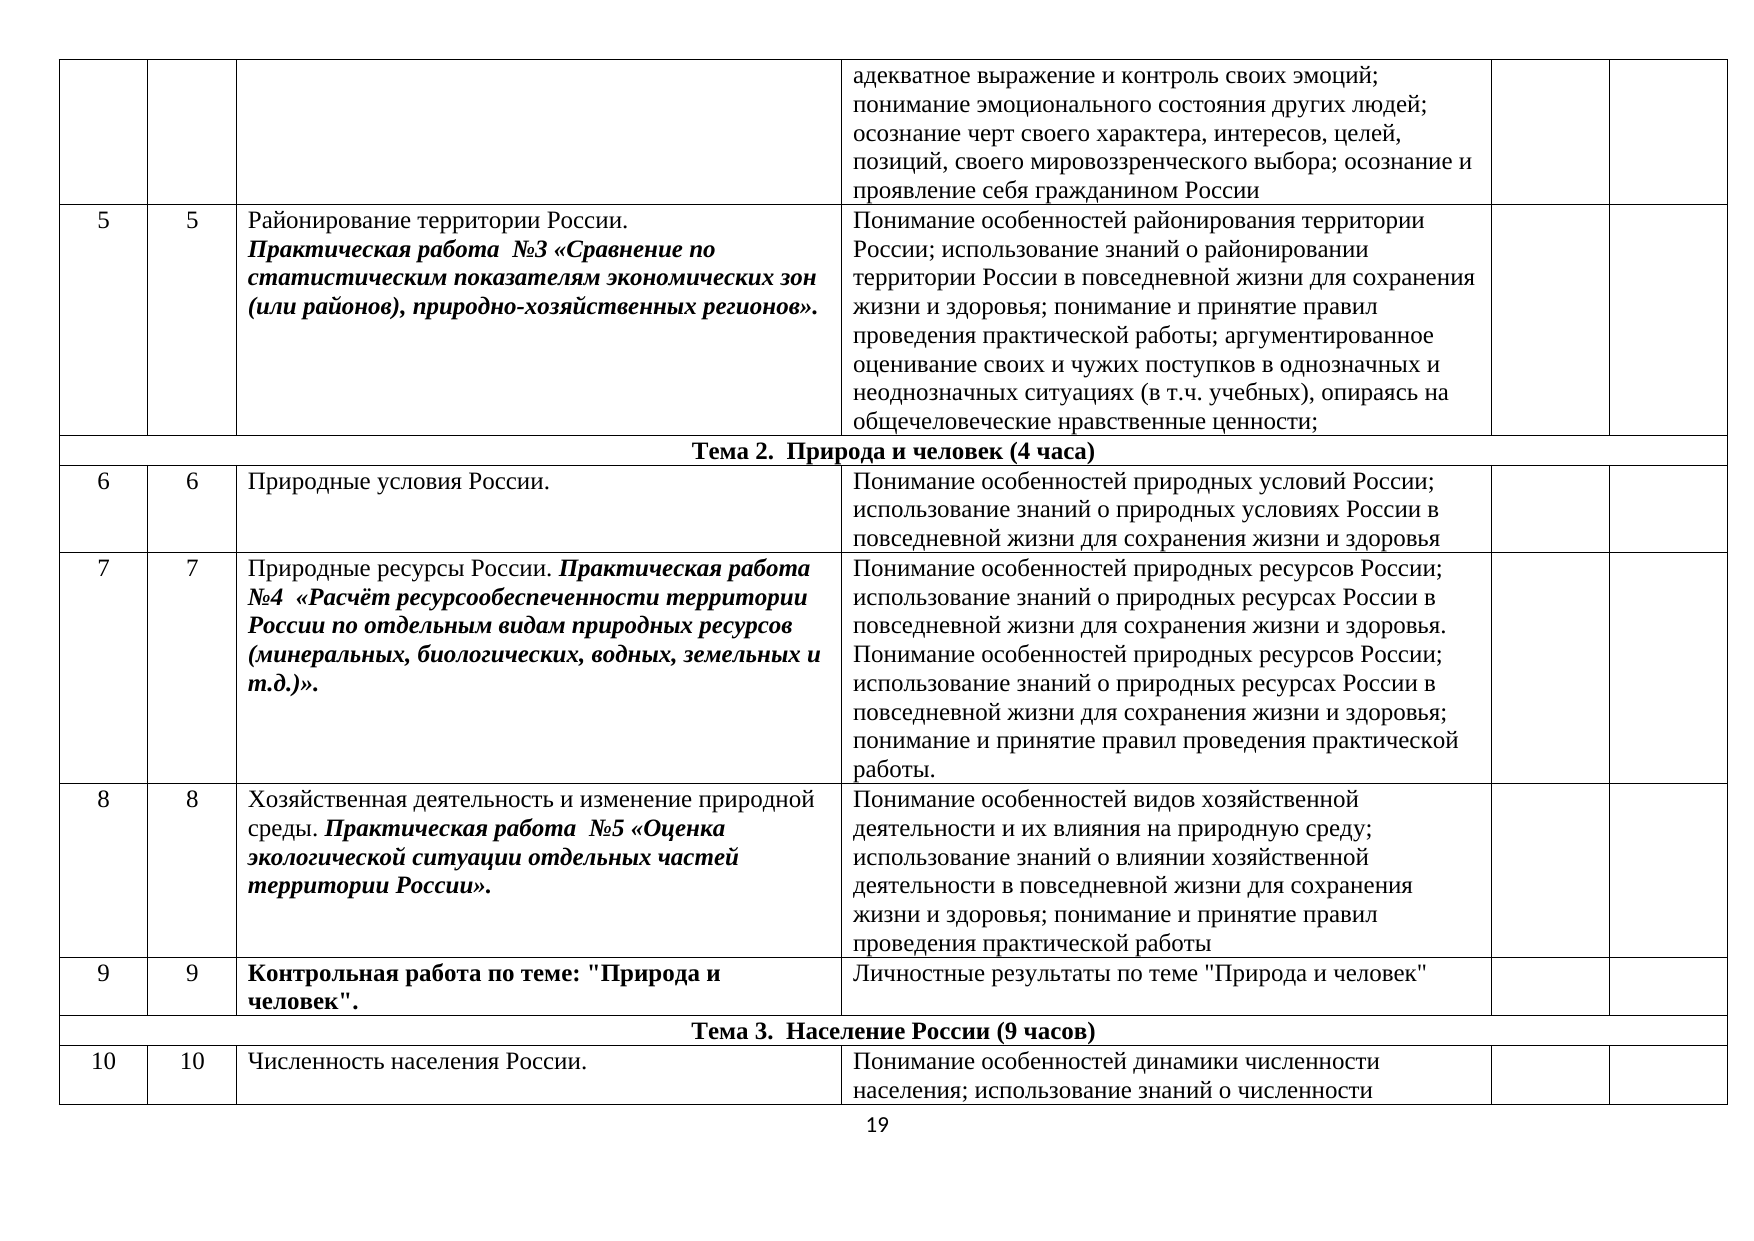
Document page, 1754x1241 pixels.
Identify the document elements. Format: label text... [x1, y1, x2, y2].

table_cell [1610, 466, 1727, 552]
table_cell Районирование территории России. Практическая работа №3 «Сравнение по статистическим показателям экономических зон (или районов), природно-хозяйственных регионов». [237, 205, 841, 435]
table_cell [1492, 784, 1609, 957]
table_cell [237, 1046, 841, 1103]
table_cell 4 [60, 60, 147, 204]
table_cell [1492, 466, 1609, 552]
table_cell 6 [60, 466, 147, 552]
table_cell Природные ресурсы России. Практическая работа №4 «Расчёт ресурсообеспеченности территории России по отдельным видам природных ресурсов (минеральных, биологических, водных, земельных и т.д.)». [237, 553, 841, 783]
table_cell [1610, 60, 1727, 204]
table_cell Личностные результаты по теме "Природа и человек" [842, 958, 1491, 1015]
table_cell Тема 3. Население России (9 часов) [60, 1016, 1727, 1045]
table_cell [842, 60, 1491, 204]
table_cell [842, 1046, 1491, 1103]
table_cell 4 [148, 60, 236, 204]
table_cell [1492, 553, 1609, 783]
table_cell 5 [148, 205, 236, 435]
table_cell [1610, 205, 1727, 435]
table_cell [1610, 784, 1727, 957]
table_cell 9 [60, 958, 147, 1015]
table_cell 9 [148, 958, 236, 1015]
table_cell Понимание особенностей природных условий России; использование знаний о природных условиях России в повседневной жизни для сохранения жизни и здоровья [842, 466, 1491, 552]
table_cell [237, 60, 841, 204]
table_cell [1610, 1046, 1727, 1103]
table_cell 10 [60, 1046, 147, 1103]
table_cell 8 [148, 784, 236, 957]
table_cell 7 [60, 553, 147, 783]
table_cell Понимание особенностей видов хозяйственной деятельности и их влияния на природную среду; использование знаний о влиянии хозяйственной деятельности в повседневной жизни для сохранения жизни и здоровья; понимание и принятие правил проведения практической работы [842, 784, 1491, 957]
table_cell Хозяйственная деятельность и изменение природной среды. Практическая работа №5 «Оценка экологической ситуации отдельных частей территории России». [237, 784, 841, 957]
table_cell Тема 2. Природа и человек (4 часа) [60, 436, 1727, 465]
table_cell [1492, 1046, 1609, 1103]
table_cell [1492, 60, 1609, 204]
table_cell 7 [148, 553, 236, 783]
table_cell 10 [148, 1046, 236, 1103]
table_cell [1610, 958, 1727, 1015]
table_cell [1610, 553, 1727, 783]
table_cell [1492, 205, 1609, 435]
table_cell Контрольная работа по теме: "Природа и человек". [237, 958, 841, 1015]
table_cell Природные условия России. [237, 466, 841, 552]
table_cell 8 [60, 784, 147, 957]
table_cell Понимание особенностей районирования территории России; использование знаний о районировании территории России в повседневной жизни для сохранения жизни и здоровья; понимание и принятие правил проведения практической работы; аргументированное оценивание своих и чужих поступков в однозначных и неоднозначных ситуациях (в т.ч. учебных), опираясь на общечеловеческие нравственные ценности; [842, 205, 1491, 435]
table_cell Понимание особенностей природных ресурсов России; использование знаний о природных ресурсах России в повседневной жизни для сохранения жизни и здоровья. Понимание особенностей природных ресурсов России; использование знаний о природных ресурсах России в повседневной жизни для сохранения жизни и здоровья; понимание и принятие правил проведения практической работы. [842, 553, 1491, 783]
table_cell [1492, 958, 1609, 1015]
table_cell 5 [60, 205, 147, 435]
table_cell 6 [148, 466, 236, 552]
